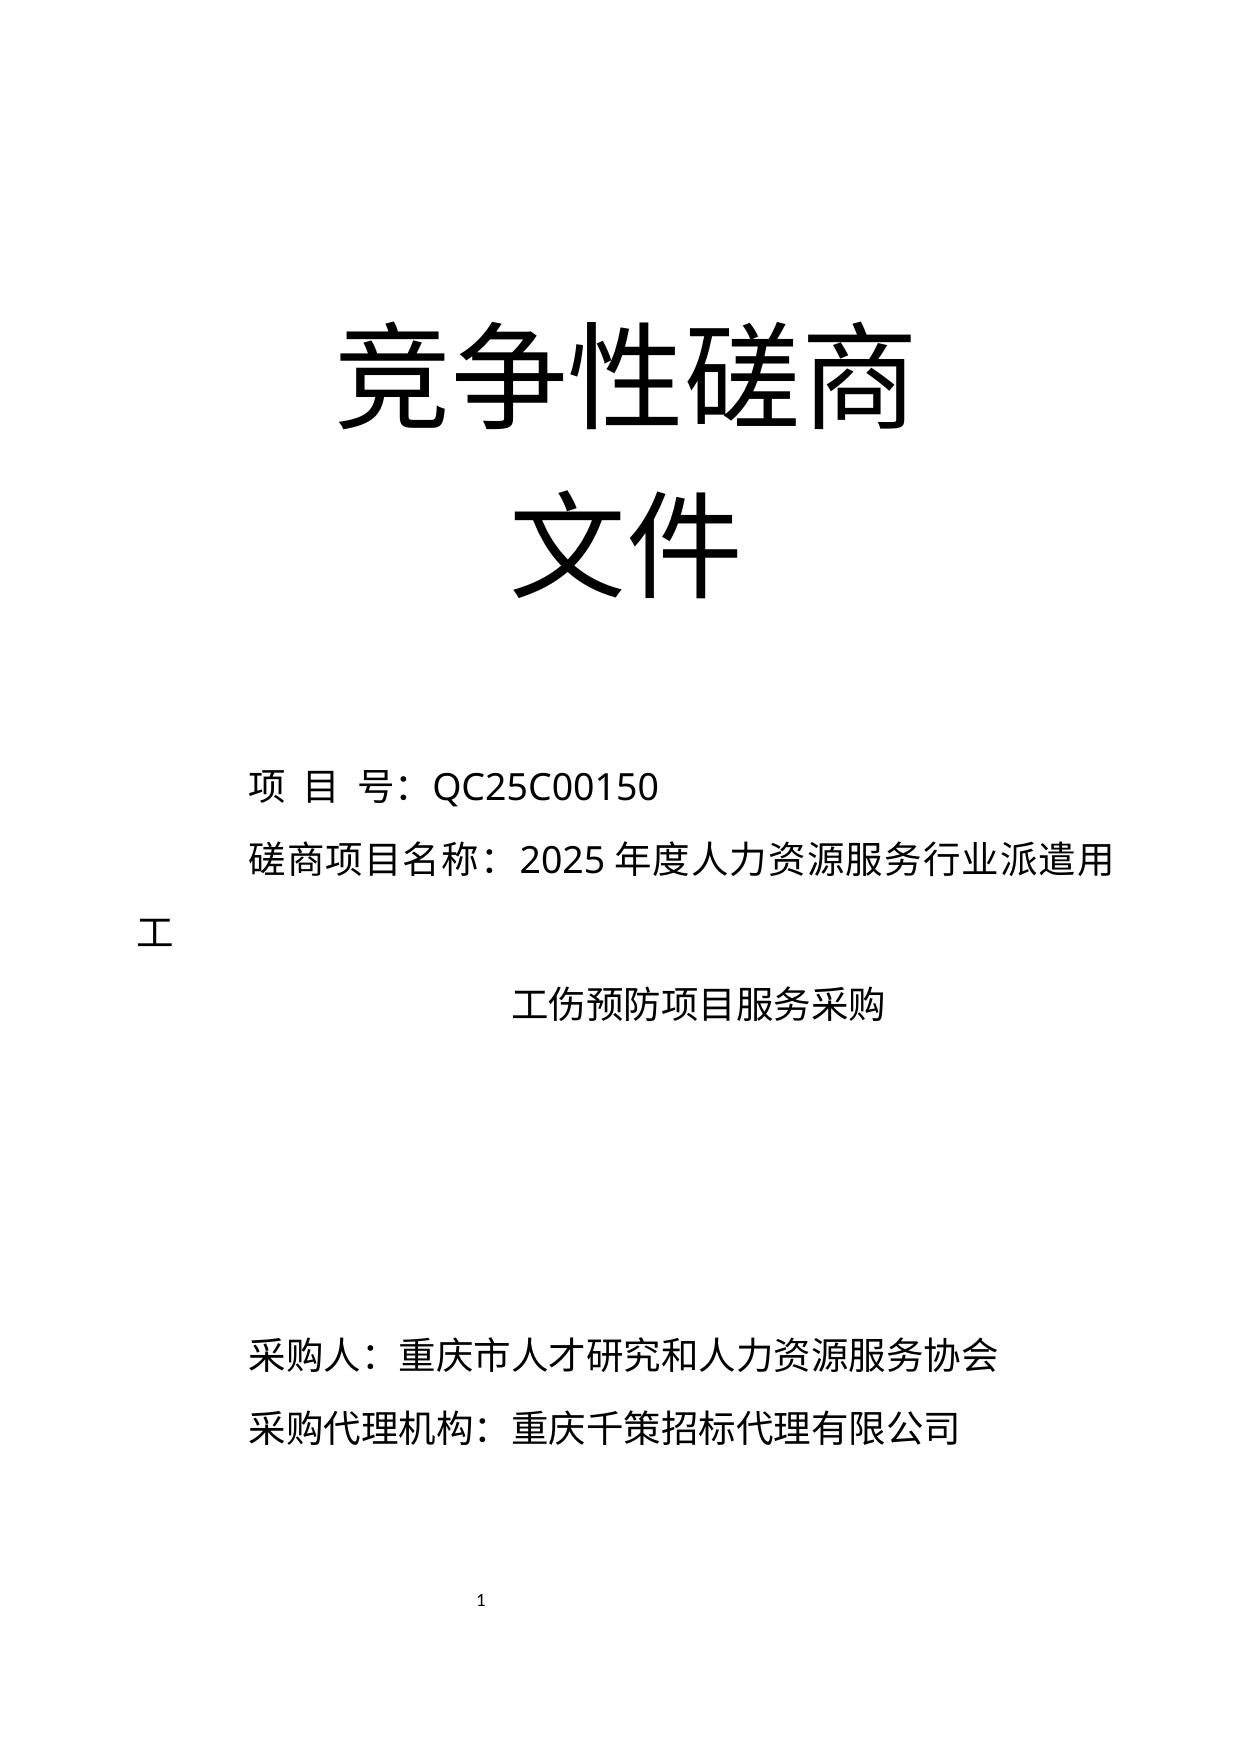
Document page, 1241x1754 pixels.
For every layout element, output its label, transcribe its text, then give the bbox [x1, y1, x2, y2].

text 工伤预防项目服务采购 [136, 961, 1116, 1033]
text 文件 [136, 454, 1116, 623]
text 采购代理机构：重庆千策招标代理有限公司 [136, 1384, 1116, 1457]
text 采购人：重庆市人才研究和人力资源服务协会 [136, 1311, 1116, 1384]
text 磋商项目名称：2025年度人力资源服务行业派遣用工 [136, 815, 1116, 961]
text 竞争性磋商 [136, 285, 1116, 454]
text 项 目 号：QC25C00150 [136, 742, 1116, 815]
